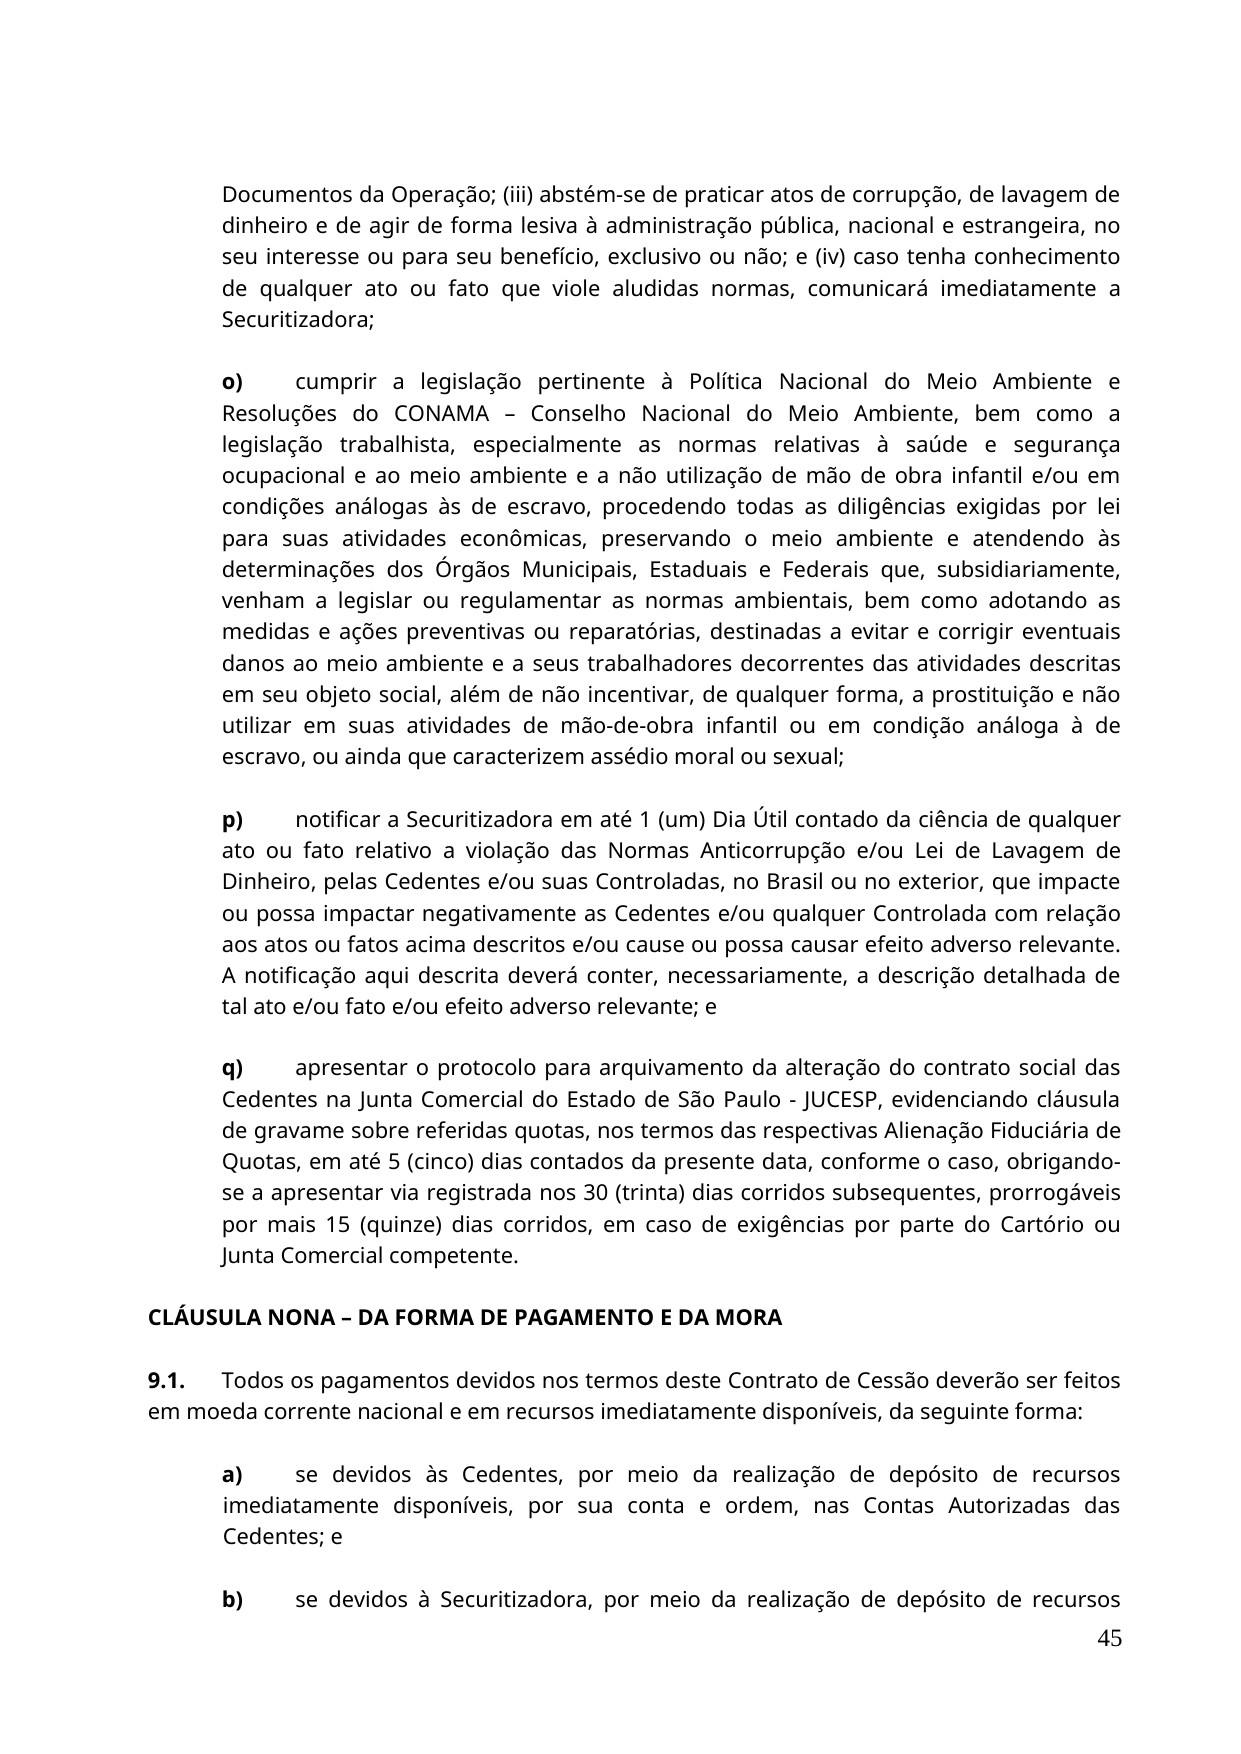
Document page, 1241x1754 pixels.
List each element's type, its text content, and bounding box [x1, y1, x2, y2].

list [222, 1582, 1122, 1613]
list notificar a Securitizadora em até 1 (um) Dia Útil contado da ciência de qualquer ato ou fato relativo a violação das Normas Anticorrupção e/ou Lei de Lavagem de Dinheiro, pelas Cedentes e/ou suas Controladas, no Brasil ou no exterior, que impacte ou possa impactar negativamente as Cedentes e/ou qualquer Controlada com relação aos atos ou fatos acima descritos e/ou cause ou possa causar efeito adverso relevante. A notificação aqui descrita deverá conter, necessariamente, a descrição detalhada de tal ato e/ou fato e/ou efeito adverso relevante; e [222, 802, 1122, 1021]
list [222, 177, 1122, 333]
list apresentar o protocolo para arquivamento da alteração do contrato social das Cedentes na Junta Comercial do Estado de São Paulo - JUCESP, evidenciando cláusula de gravame sobre referidas quotas, nos termos das respectivas Alienação Fiduciária de Quotas, em até 5 (cinco) dias contados da presente data, conforme o caso, obrigando-se a apresentar via registrada nos 30 (trinta) dias corridos subsequentes, prorrogáveis por mais 15 (quinze) dias corridos, em caso de exigências por parte do Cartório ou Junta Comercial competente. [222, 1051, 1122, 1269]
list se devidos às Cedentes, por meio da realização de depósito de recursos imediatamente disponíveis, por sua conta e ordem, nas Contas Autorizadas das Cedentes; e [222, 1457, 1122, 1551]
list cumprir a legislação pertinente à Política Nacional do Meio Ambiente e Resoluções do CONAMA – Conselho Nacional do Meio Ambiente, bem como a legislação trabalhista, especialmente as normas relativas à saúde e segurança ocupacional e ao meio ambiente e a não utilização de mão de obra infantil e/ou em condições análogas às de escravo, procedendo todas as diligências exigidas por lei para suas atividades econômicas, preservando o meio ambiente e atendendo às determinações dos Órgãos Municipais, Estaduais e Federais que, subsidiariamente, venham a legislar ou regulamentar as normas ambientais, bem como adotando as medidas e ações preventivas ou reparatórias, destinadas a evitar e corrigir eventuais danos ao meio ambiente e a seus trabalhadores decorrentes das atividades descritas em seu objeto social, além de não incentivar, de qualquer forma, a prostituição e não utilizar em suas atividades de mão-de-obra infantil ou em condição análoga à de escravo, ou ainda que caracterizem assédio moral ou sexual; [222, 365, 1122, 771]
text CLÁUSULA NONA – DA FORMA DE PAGAMENTO E DA MORA [148, 1301, 1122, 1332]
list Todos os pagamentos devidos nos termos deste Contrato de Cessão deverão ser feitos em moeda corrente nacional e em recursos imediatamente disponíveis, da seguinte forma: [148, 1363, 1122, 1426]
